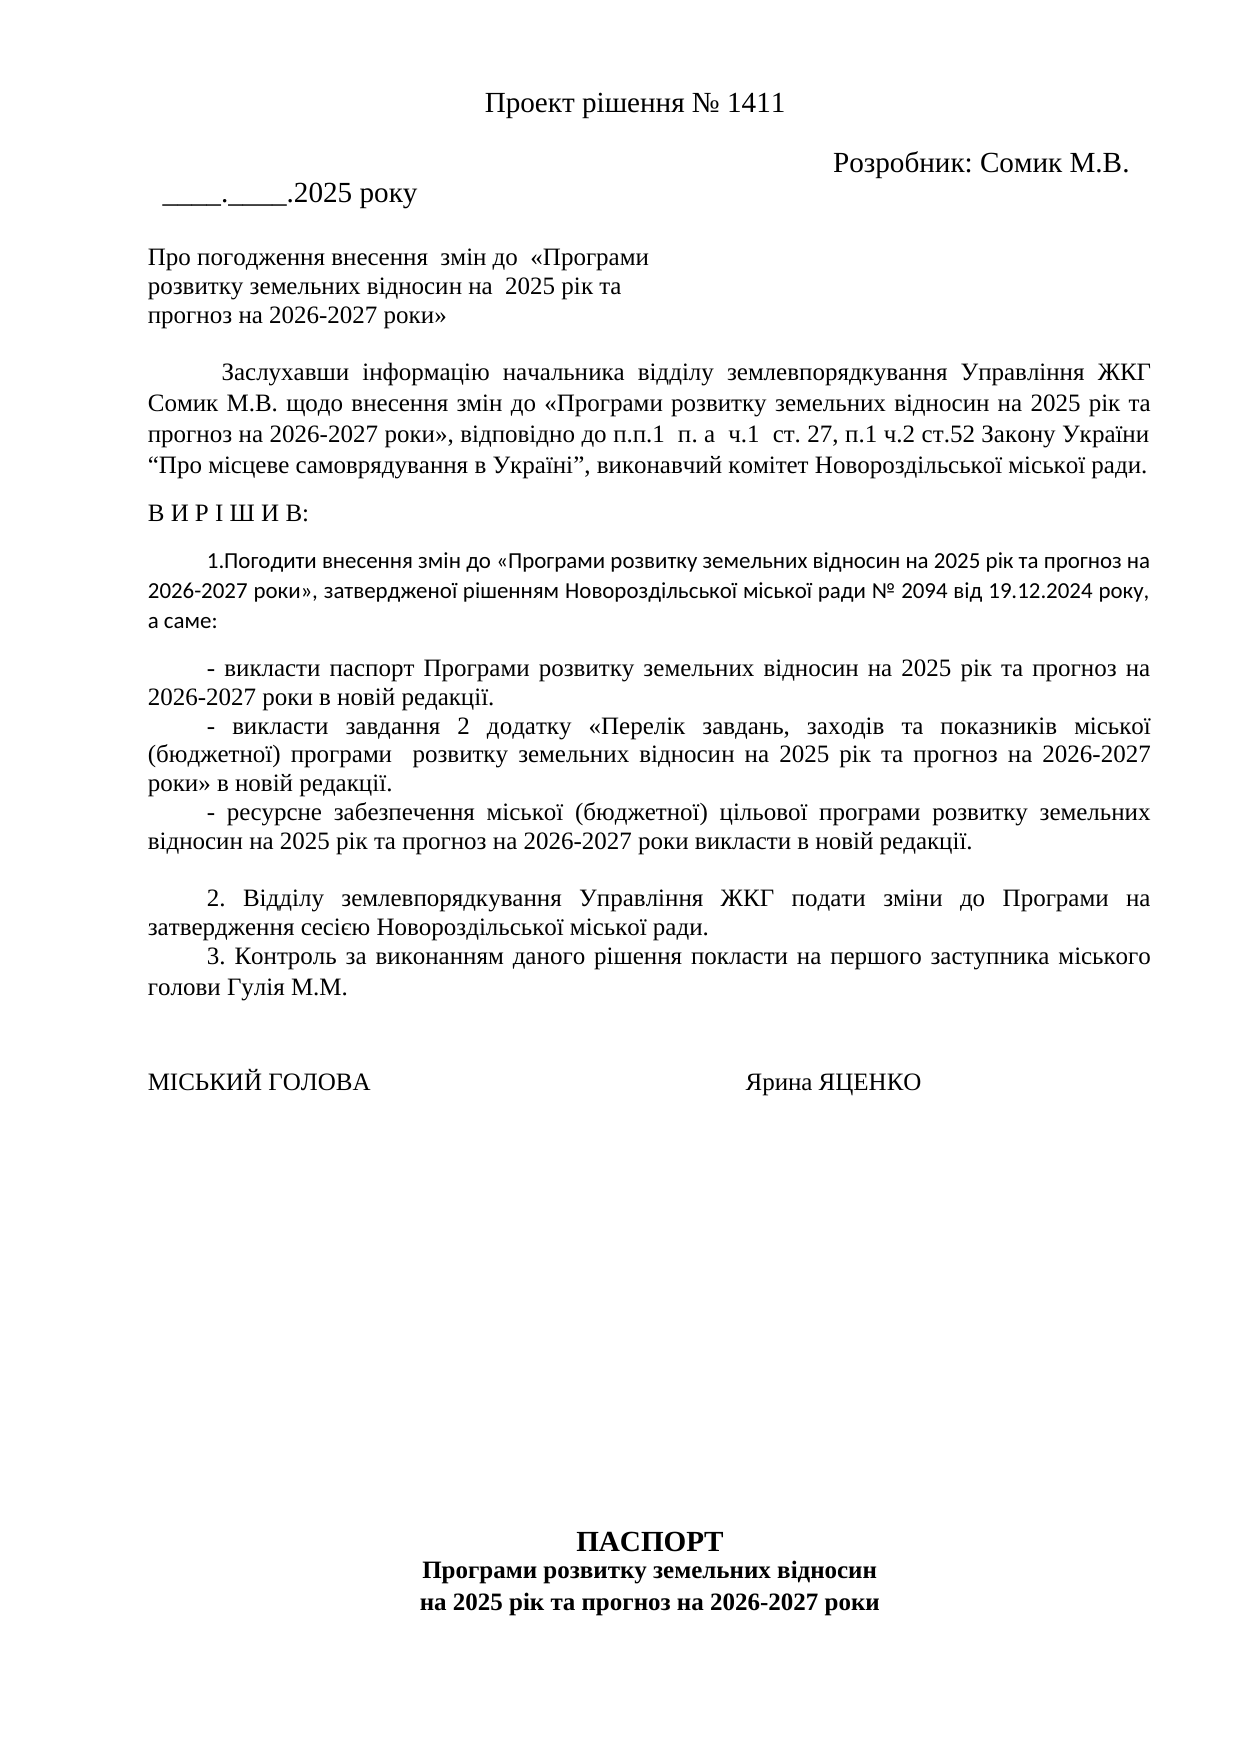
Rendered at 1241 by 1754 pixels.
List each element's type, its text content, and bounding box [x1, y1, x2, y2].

text прогноз на 2026-2027 роки» [148, 300, 1152, 329]
text ____.____.2025 року [162, 179, 1152, 209]
text МІСЬКИЙ ГОЛОВА Ярина ЯЦЕНКО [148, 1067, 1152, 1096]
text Проект рішення № 1411 [74, 88, 1137, 119]
list - викласти паспорт Програми розвитку земельних відносин на 2025 рік та прогноз на 2026-2027 роки в новій редакції. [148, 653, 1152, 711]
text Програми розвитку земельних відносин [148, 1557, 1152, 1583]
text Заслухавши інформацію начальника відділу землевпорядкування Управління ЖКГ Сомик М.В. щодо внесення змін до «Програми розвитку земельних відносин на 2025 рік та прогноз на 2026-2027 роки», відповідно до п.п.1 п. а ч.1 ст. 27, п.1 ч.2 ст.52 Закону України “Про місцеве самоврядування в Україні”, виконавчий комітет Новороздільської міської ради. [148, 357, 1152, 479]
text В И Р І Ш И В: [148, 498, 1152, 527]
list - ресурсне забезпечення міської (бюджетної) цільової програми розвитку земельних відносин на 2025 рік та прогноз на 2026-2027 роки викласти в новій редакції. [148, 797, 1152, 854]
text 3. Контроль за виконанням даного рішення покласти на першого заступника міського голови Гулія М.М. [148, 941, 1152, 1001]
list - викласти завдання 2 додатку «Перелік завдань, заходів та показників міської (бюджетної) програми розвитку земельних відносин на 2025 рік та прогноз на 2026-2027 роки» в новій редакції. [148, 711, 1152, 797]
text ПАСПОРТ [148, 1527, 1152, 1557]
text на 2025 рік та прогноз на 2026-2027 роки [148, 1583, 1152, 1617]
text 1.Погодити внесення змін до «Програми розвитку земельних відносин на 2025 рік та прогноз на 2026-2027 роки», затвердженої рішенням Новороздільської міської ради № 2094 від 19.12.2024 року, а саме: [148, 546, 1152, 634]
text 2. Відділу землевпорядкування Управління ЖКГ подати зміни до Програми на затвердження сесією Новороздільської міської ради. [148, 883, 1152, 941]
text Розробник: Сомик М.В. [74, 149, 1137, 179]
text розвитку земельних відносин на 2025 рік та [148, 271, 1152, 300]
text Про погодження внесення змін до «Програми [148, 242, 1152, 271]
